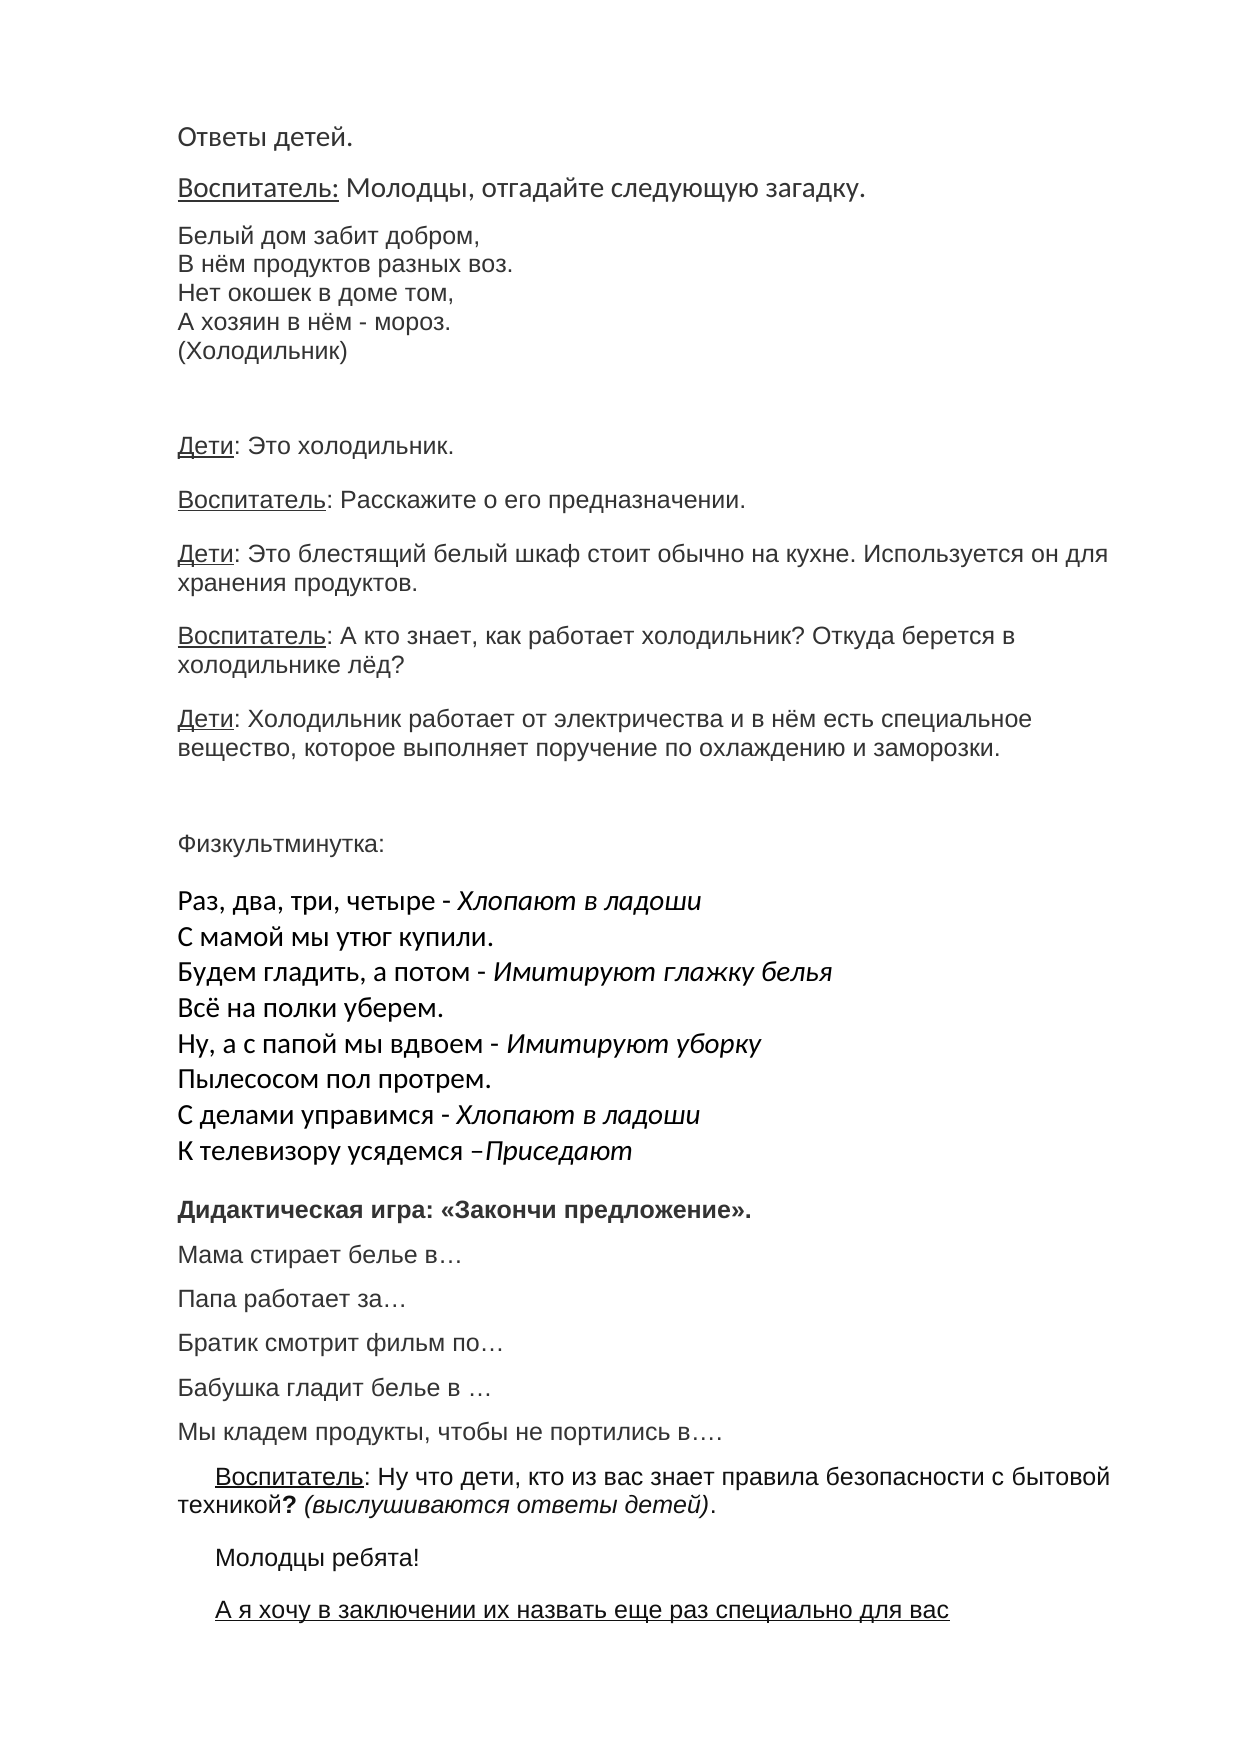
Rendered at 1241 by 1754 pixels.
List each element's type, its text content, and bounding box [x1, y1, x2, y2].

text Папа работает за… [177, 1284, 1152, 1313]
text Пылесосом пол протрем. [177, 1060, 1152, 1096]
text С делами управимся - Хлопают в ладоши [177, 1096, 1152, 1132]
text Мы кладем продукты, чтобы не портились в…. [177, 1417, 1152, 1446]
text Воспитатель: Ну что дети, кто из вас знает правила безопасности с бытовой техникой? (выслушиваются ответы детей). [177, 1462, 1152, 1519]
text Дети: Это холодильник. [177, 431, 1152, 460]
text Воспитатель: А кто знает, как работает холодильник? Откуда берется в холодильнике лёд? [177, 621, 1152, 679]
text Ну, а с папой мы вдвоем - Имитируют уборку [177, 1025, 1152, 1060]
text Физкультминутка: [177, 828, 1152, 857]
text Дети: Холодильник работает от электричества и в нём есть специальное вещество, которое выполняет поручение по охлаждению и заморозки. [177, 704, 1152, 761]
text Воспитатель: Молодцы, отгадайте следующую загадку. [177, 169, 1152, 205]
text Раз, два, три, четыре - Хлопают в ладоши [177, 882, 1152, 918]
text Молодцы ребята! [177, 1542, 1152, 1571]
text Будем гладить, а потом - Имитируют глажку белья [177, 953, 1152, 989]
text Всё на полки уберем. [177, 989, 1152, 1025]
text Белый дом забит добром, В нём продуктов разных воз. Нет окошек в доме том, А хозяин в нём - мороз. (Холодильник) [177, 221, 1152, 364]
text Дети: Это блестящий белый шкаф стоит обычно на кухне. Используется он для хранения продуктов. [177, 539, 1152, 596]
text Братик смотрит фильм по… [177, 1328, 1152, 1357]
text К телевизору усядемся –Приседают [177, 1132, 1152, 1167]
text С мамой мы утюг купили. [177, 918, 1152, 953]
text Мама стирает белье в… [177, 1240, 1152, 1268]
text Ответы детей. [177, 118, 1152, 154]
text Бабушка гладит белье в … [177, 1373, 1152, 1402]
text Дидактическая игра: «Закончи предложение». [177, 1195, 1152, 1224]
text А я хочу в заключении их назвать еще раз специально для вас [177, 1595, 1152, 1623]
text Воспитатель: Расскажите о его предназначении. [177, 485, 1152, 514]
